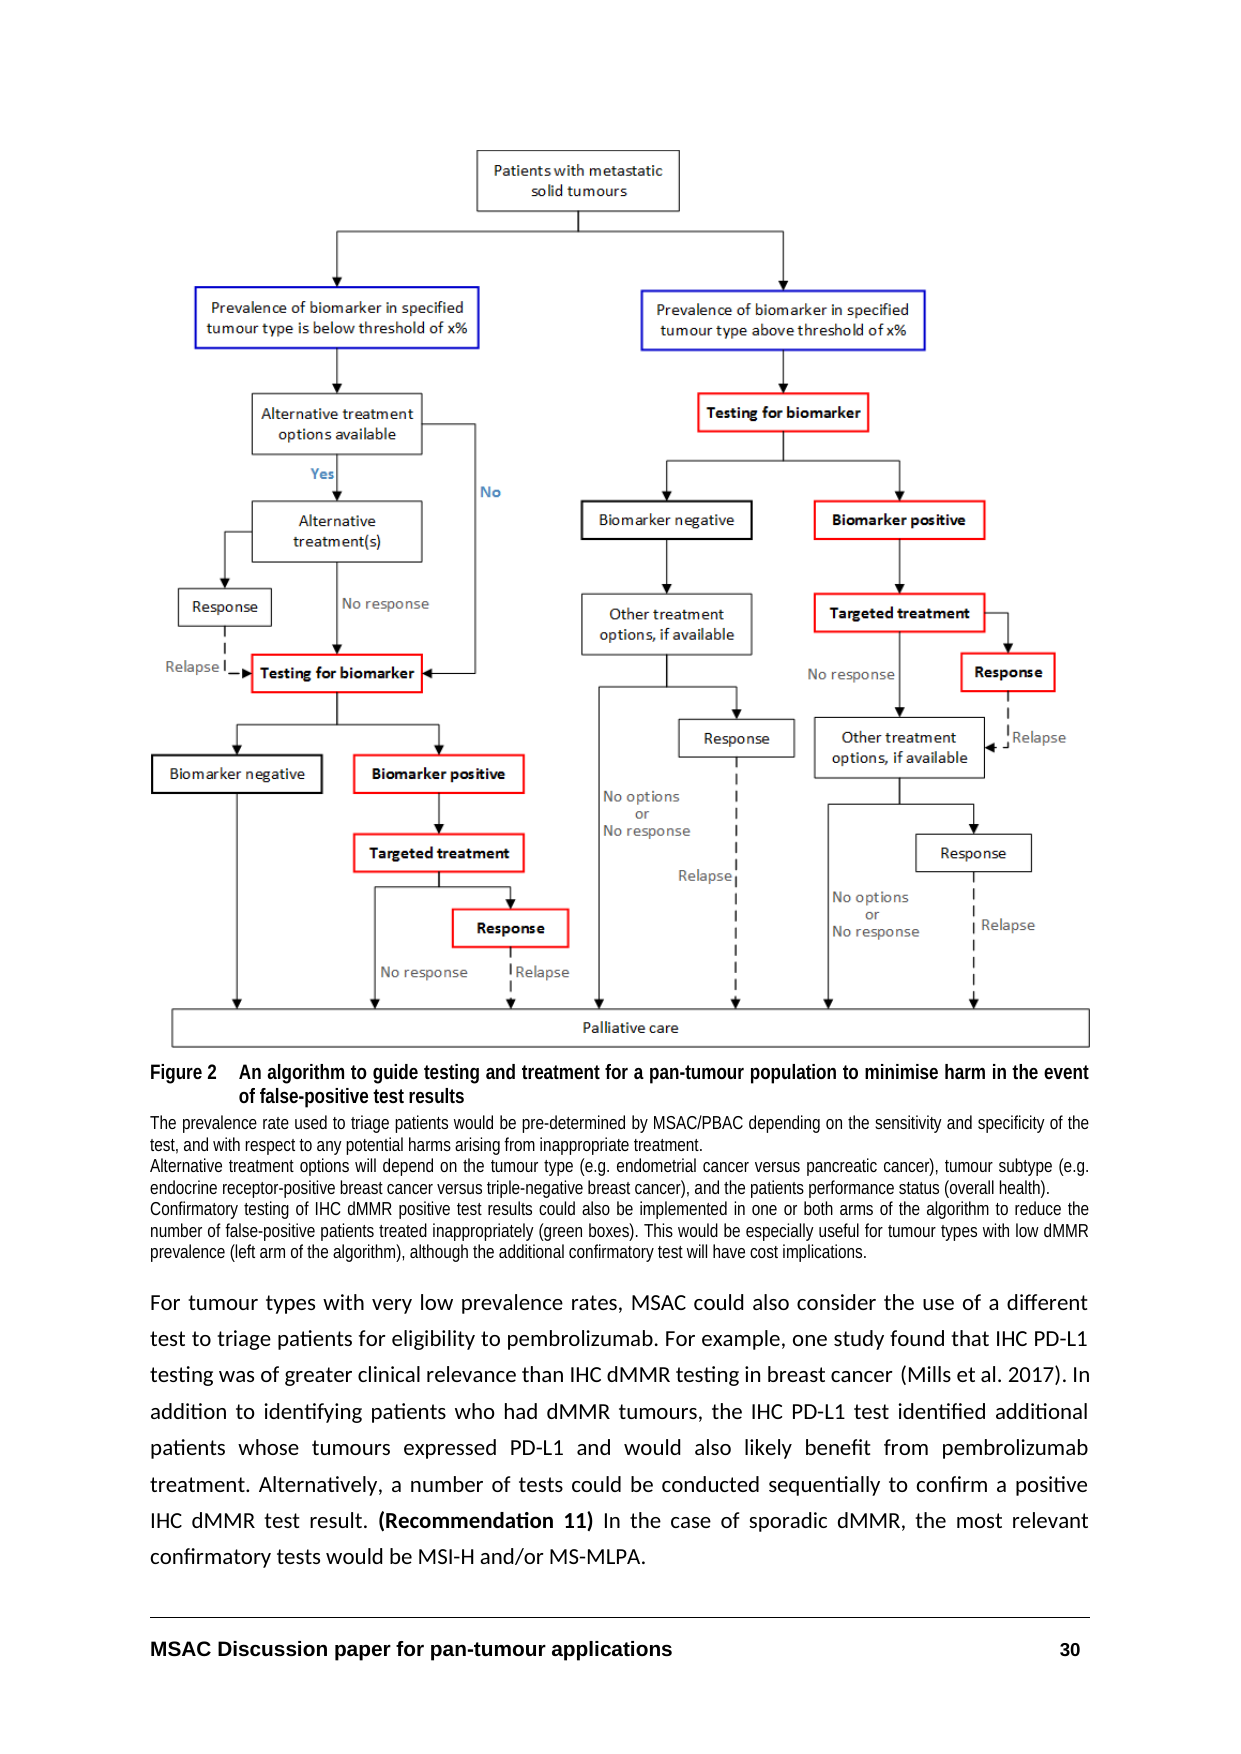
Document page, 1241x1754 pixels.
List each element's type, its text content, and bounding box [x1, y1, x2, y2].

subtitle Figure 2 An algorithm to guide testing and treatment for a pan-tumour population to minimise harm in the event of false-positive test results [150, 1060, 1090, 1108]
picture [150, 150, 1091, 1048]
text Alternative treatment options will depend on the tumour type (e.g. endometrial cancer versus pancreatic cancer), tumour subtype (e.g. endocrine receptor-positive breast cancer versus triple-negative breast cancer), and the patients performance status (overall health). [150, 1155, 1090, 1198]
text Confirmatory testing of IHC dMMR positive test results could also be implemented in one or both arms of the algorithm to reduce the number of false-positive patients treated inappropriately (green boxes). This would be especially useful for tumour types with low dMMR prevalence (left arm of the algorithm), although the additional confirmatory test will have cost implications. [150, 1198, 1090, 1263]
text The prevalence rate used to triage patients would be pre-determined by MSAC/PBAC depending on the sensitivity and specificity of the test, and with respect to any potential harms arising from inappropriate treatment. [150, 1112, 1090, 1155]
text For tumour types with very low prevalence rates, MSAC could also consider the use of a different test to triage patients for eligibility to pembrolizumab. For example, one study found that IHC PD-L1 testing was of greater clinical relevance than IHC dMMR testing in breast cancer (Mills et al. 2017). In addition to identifying patients who had dMMR tumours, the IHC PD-L1 test identified additional patients whose tumours expressed PD-L1 and would also likely benefit from pembrolizumab treatment. Alternatively, a number of tests could be conducted sequentially to confirm a positive IHC dMMR test result. (Recommendation 11) In the case of sporadic dMMR, the most relevant confirmatory tests would be MSI-H and/or MS-MLPA. [150, 1288, 1090, 1570]
